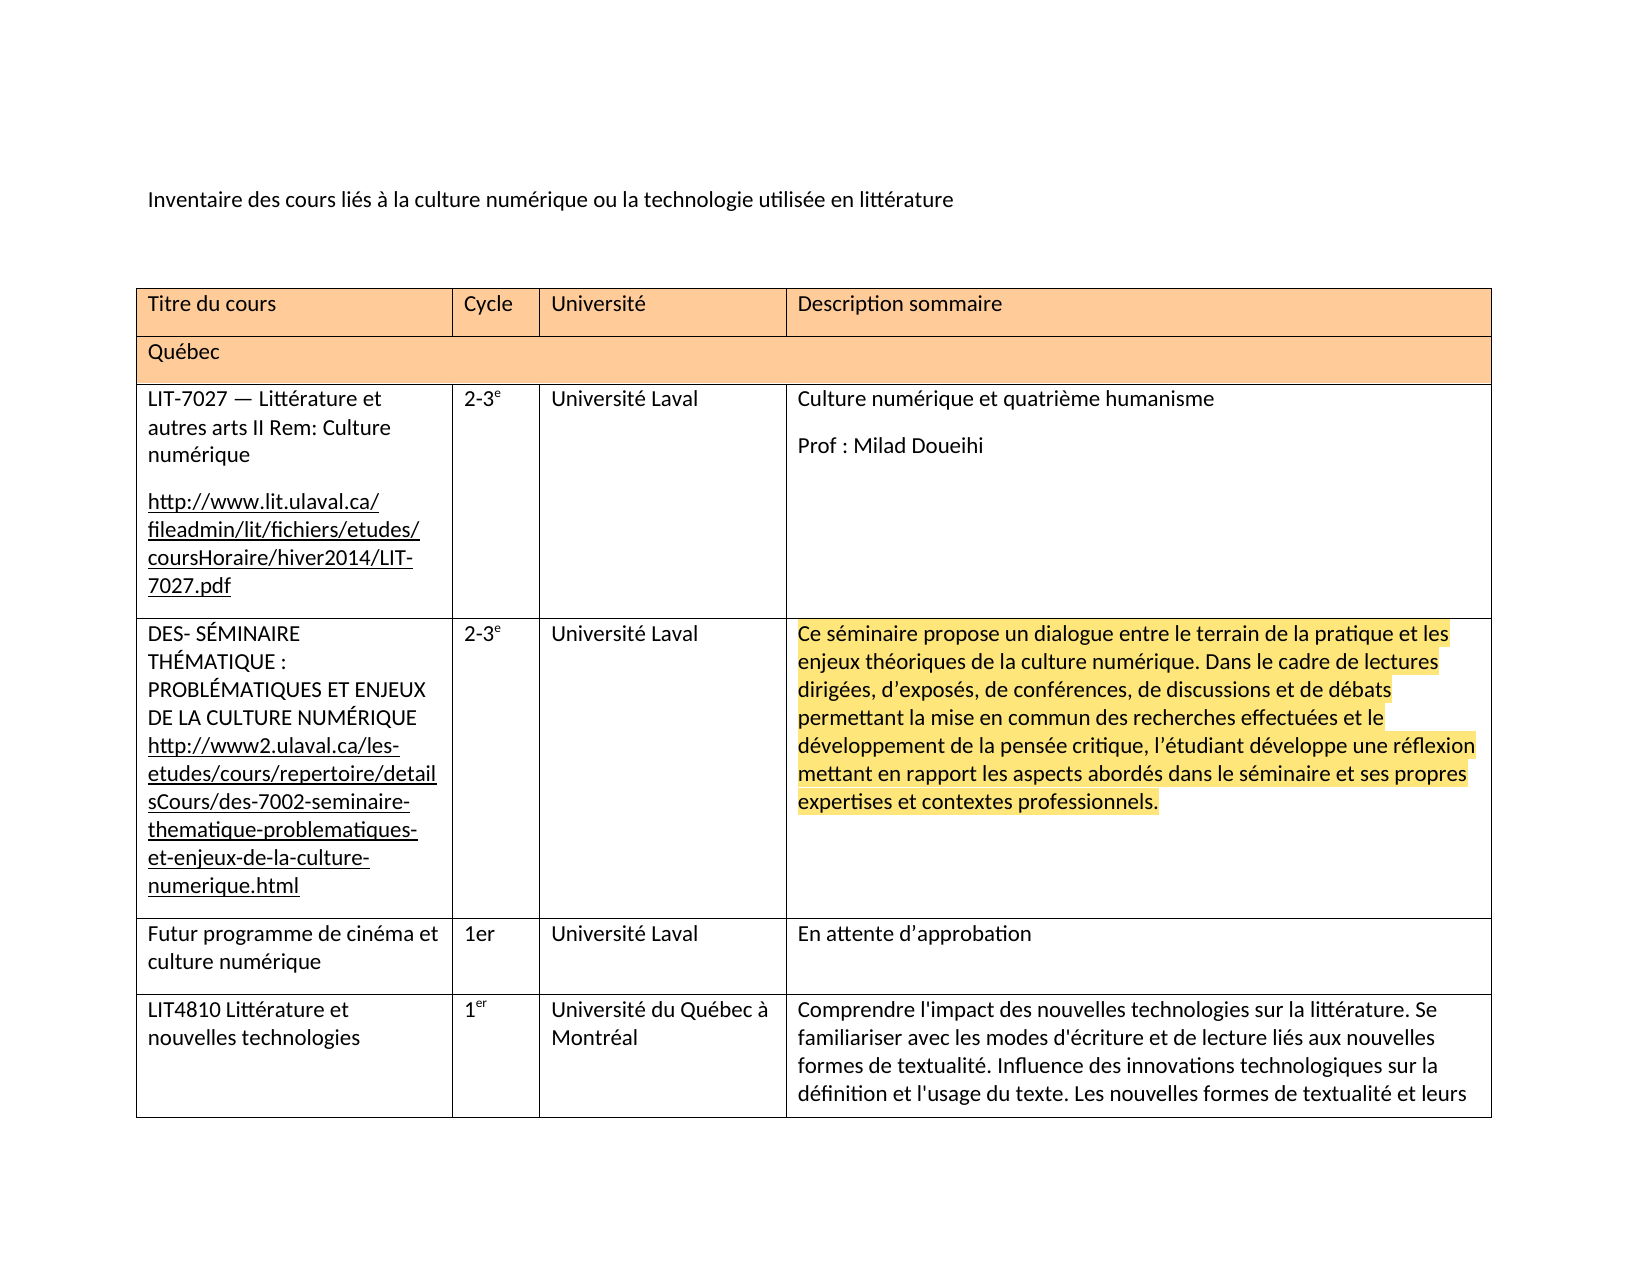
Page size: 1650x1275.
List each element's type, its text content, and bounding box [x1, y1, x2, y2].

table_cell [787, 995, 1491, 1117]
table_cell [137, 995, 452, 1117]
table_header Cycle [453, 289, 539, 336]
table_cell Université Laval [540, 619, 786, 918]
table_header Titre du cours [137, 289, 452, 336]
table_cell 2-3e [453, 385, 539, 618]
table_cell Culture numérique et quatrième humanisme Prof : Milad Doueihi [787, 385, 1491, 618]
table_cell Université Laval [540, 385, 786, 618]
table_header Description sommaire [787, 289, 1491, 336]
table_cell LIT-7027 — Littérature et autres arts II Rem: Culture numérique http://www.lit.ulaval.ca/fileadmin/lit/fichiers/etudes/coursHoraire/hiver2014/LIT-7027.pdf [137, 385, 452, 618]
table_cell En attente d’approbation [787, 919, 1491, 994]
table_cell 1er [453, 919, 539, 994]
table_cell Québec [137, 337, 1491, 383]
table_cell 2-3e [453, 619, 539, 918]
table_cell Ce séminaire propose un dialogue entre le terrain de la pratique et les enjeux théoriques de la culture numérique. Dans le cadre de lectures dirigées, d’exposés, de conférences, de discussions et de débats permettant la mise en commun des recherches effectuées et le développement de la pensée critique, l’étudiant développe une réflexion mettant en rapport les aspects abordés dans le séminaire et ses propres expertises et contextes professionnels. [787, 619, 1491, 918]
table_header Université [540, 289, 786, 336]
subtitle Inventaire des cours liés à la culture numérique ou la technologie utilisée en littérature [148, 185, 1502, 213]
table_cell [540, 995, 786, 1117]
table_cell DES- SÉMINAIRE THÉMATIQUE : PROBLÉMATIQUES ET ENJEUX DE LA CULTURE NUMÉRIQUE http://www2.ulaval.ca/les-etudes/cours/repertoire/detailsCours/des-7002-seminaire-thematique-problematiques-et-enjeux-de-la-culture-numerique.html [137, 619, 452, 918]
table_cell Université Laval [540, 919, 786, 994]
table_cell Futur programme de cinéma et culture numérique [137, 919, 452, 994]
table_cell 1er [453, 995, 539, 1117]
